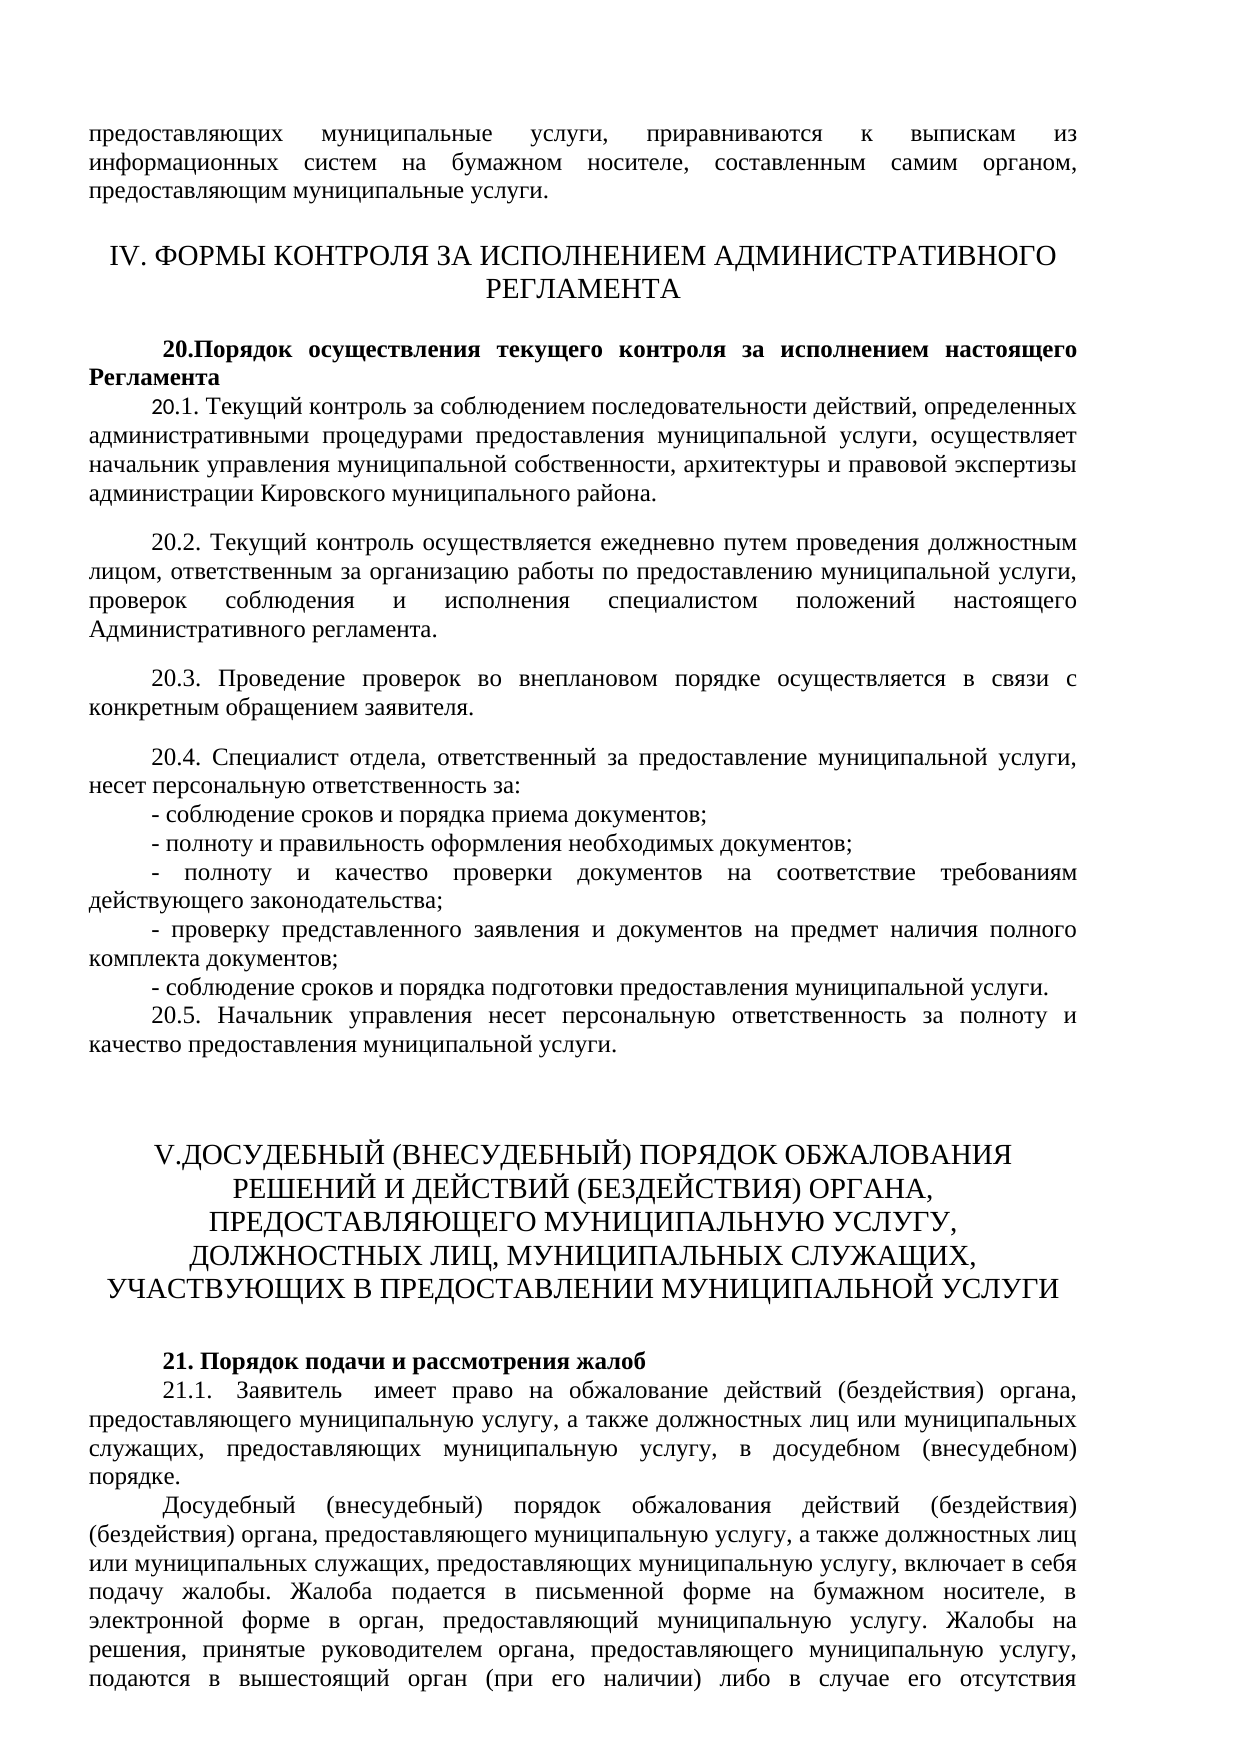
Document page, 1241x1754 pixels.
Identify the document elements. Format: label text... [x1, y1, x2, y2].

text - полноту и качество проверки документов на соответствие требованиям действующего законодательства; [88, 857, 1078, 914]
text 20.1. Текущий контроль за соблюдением последовательности действий, определенных административными процедурами предоставления муниципальной услуги, осуществляет начальник управления муниципальной собственности, архитектуры и правовой экспертизы администрации Кировского муниципального района. [88, 391, 1078, 507]
text 20.3. Проведение проверок во внеплановом порядке осуществляется в связи с конкретным обращением заявителя. [88, 663, 1078, 721]
text 21. Порядок подачи и рассмотрения жалоб [88, 1346, 1078, 1375]
text - полноту и правильность оформления необходимых документов; [88, 828, 1078, 857]
text - проверку представленного заявления и документов на предмет наличия полного комплекта документов; [88, 914, 1078, 972]
text 20.4. Специалист отдела, ответственный за предоставление муниципальной услуги, несет персональную ответственность за: [88, 742, 1078, 799]
text - соблюдение сроков и порядка подготовки предоставления муниципальной услуги. [88, 972, 1078, 1000]
text 20.2. Текущий контроль осуществляется ежедневно путем проведения должностным лицом, ответственным за организацию работы по предоставлению муниципальной услуги, проверок соблюдения и исполнения специалистом положений настоящего Административного регламента. [88, 527, 1078, 642]
text - соблюдение сроков и порядка приема документов; [88, 799, 1078, 828]
text 20.Порядок осуществления текущего контроля за исполнением настоящего Регламента [88, 334, 1078, 391]
text V.ДОСУДЕБНЫЙ (ВНЕСУДЕБНЫЙ) ПОРЯДОК ОБЖАЛОВАНИЯ РЕШЕНИЙ И ДЕЙСТВИЙ (БЕЗДЕЙСТВИЯ) ОРГАНА, ПРЕДОСТАВЛЯЮЩЕГО МУНИЦИПАЛЬНУЮ УСЛУГУ, ДОЛЖНОСТНЫХ ЛИЦ, МУНИЦИПАЛЬНЫХ СЛУЖАЩИХ, УЧАСТВУЮЩИХ В ПРЕДОСТАВЛЕНИИ МУНИЦИПАЛЬНОЙ УСЛУГИ [88, 1137, 1078, 1305]
text 20.5. Начальник управления несет персональную ответственность за полноту и качество предоставления муниципальной услуги. [88, 1000, 1078, 1058]
text IV. ФОРМЫ КОНТРОЛЯ ЗА ИСПОЛНЕНИЕМ АДМИНИСТРАТИВНОГО РЕГЛАМЕНТА [88, 238, 1078, 305]
list Заявитель имеет право на обжалование действий (бездействия) органа, предоставляющего муниципальную услугу, а также должностных лиц или муниципальных служащих, предоставляющих муниципальную услугу, в досудебном (внесудебном) порядке. [88, 1375, 1078, 1490]
